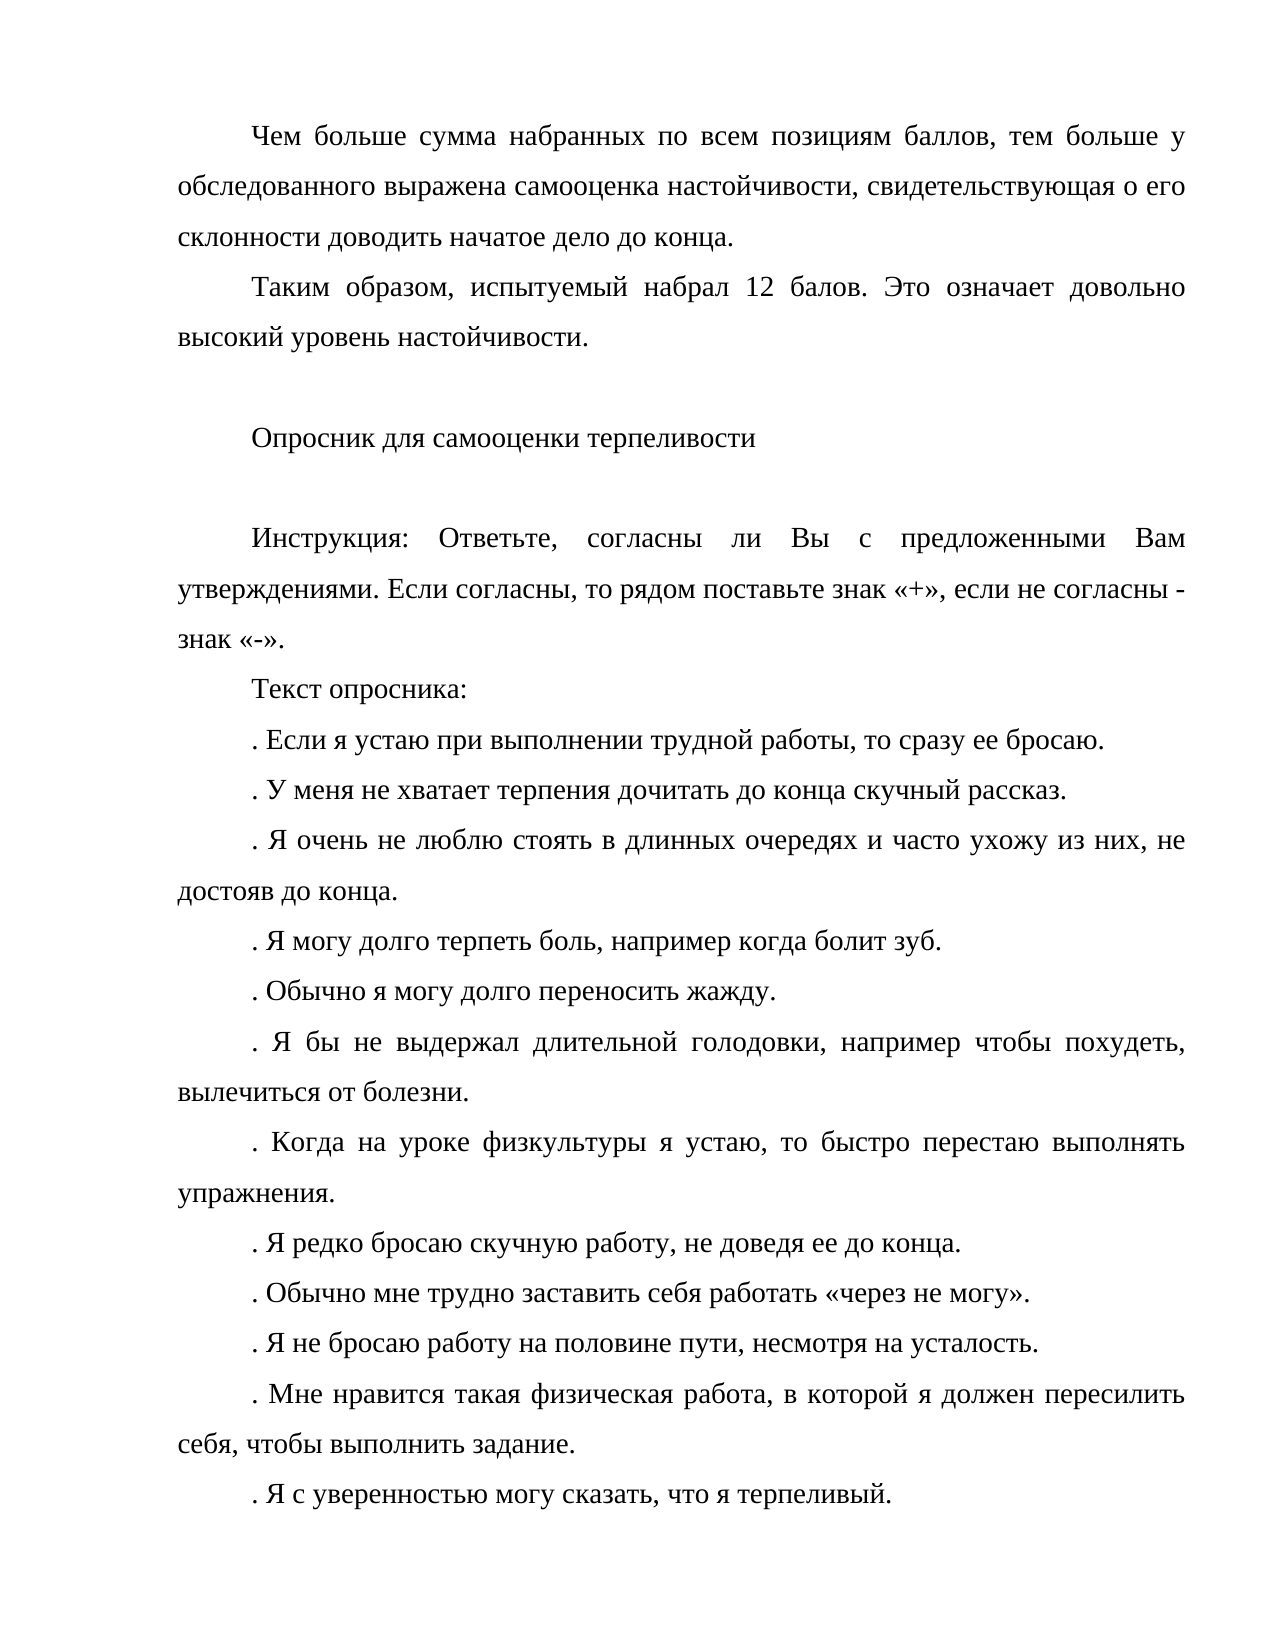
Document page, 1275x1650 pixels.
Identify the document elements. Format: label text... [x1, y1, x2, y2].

text Опросник для самооценки терпеливости [177, 420, 1186, 453]
text . Если я устаю при выполнении трудной работы, то сразу ее бросаю. [177, 722, 1186, 755]
text . Обычно я могу долго переносить жажду. [177, 973, 1186, 1007]
text . Обычно мне трудно заставить себя работать «через не могу». [177, 1275, 1186, 1309]
text . Когда на уроке физкультуры я устаю, то быстро перестаю выполнять упражнения. [177, 1124, 1186, 1208]
text . Я редко бросаю скучную работу, не доведя ее до конца. [177, 1225, 1186, 1258]
text Инструкция: Ответьте, согласны ли Вы с предложенными Вам утверждениями. Если согласны, то рядом поставьте знак «+», если не согласны - знак «-». [177, 521, 1186, 655]
text Текст опросника: [177, 672, 1186, 705]
text . Я не бросаю работу на половине пути, несмотря на усталость. [177, 1326, 1186, 1359]
text . Я бы не выдержал длительной голодовки, например чтобы похудеть, вылечиться от болезни. [177, 1024, 1186, 1108]
text . Я могу долго терпеть боль, например когда болит зуб. [177, 923, 1186, 957]
text Таким образом, испытуемый набрал 12 балов. Это означает довольно высокий уровень настойчивости. [177, 269, 1186, 353]
text Чем больше сумма набранных по всем позициям баллов, тем больше у обследованного выражена самооценка настойчивости, свидетельствующая о его склонности доводить начатое дело до конца. [177, 118, 1186, 252]
text . Мне нравится такая физическая работа, в которой я должен пересилить себя, чтобы выполнить задание. [177, 1376, 1186, 1460]
text . Я с уверенностью могу сказать, что я терпеливый. [177, 1477, 1186, 1510]
text . Я очень не люблю стоять в длинных очередях и часто ухожу из них, не достояв до конца. [177, 822, 1186, 906]
text . У меня не хватает терпения дочитать до конца скучный рассказ. [177, 772, 1186, 806]
